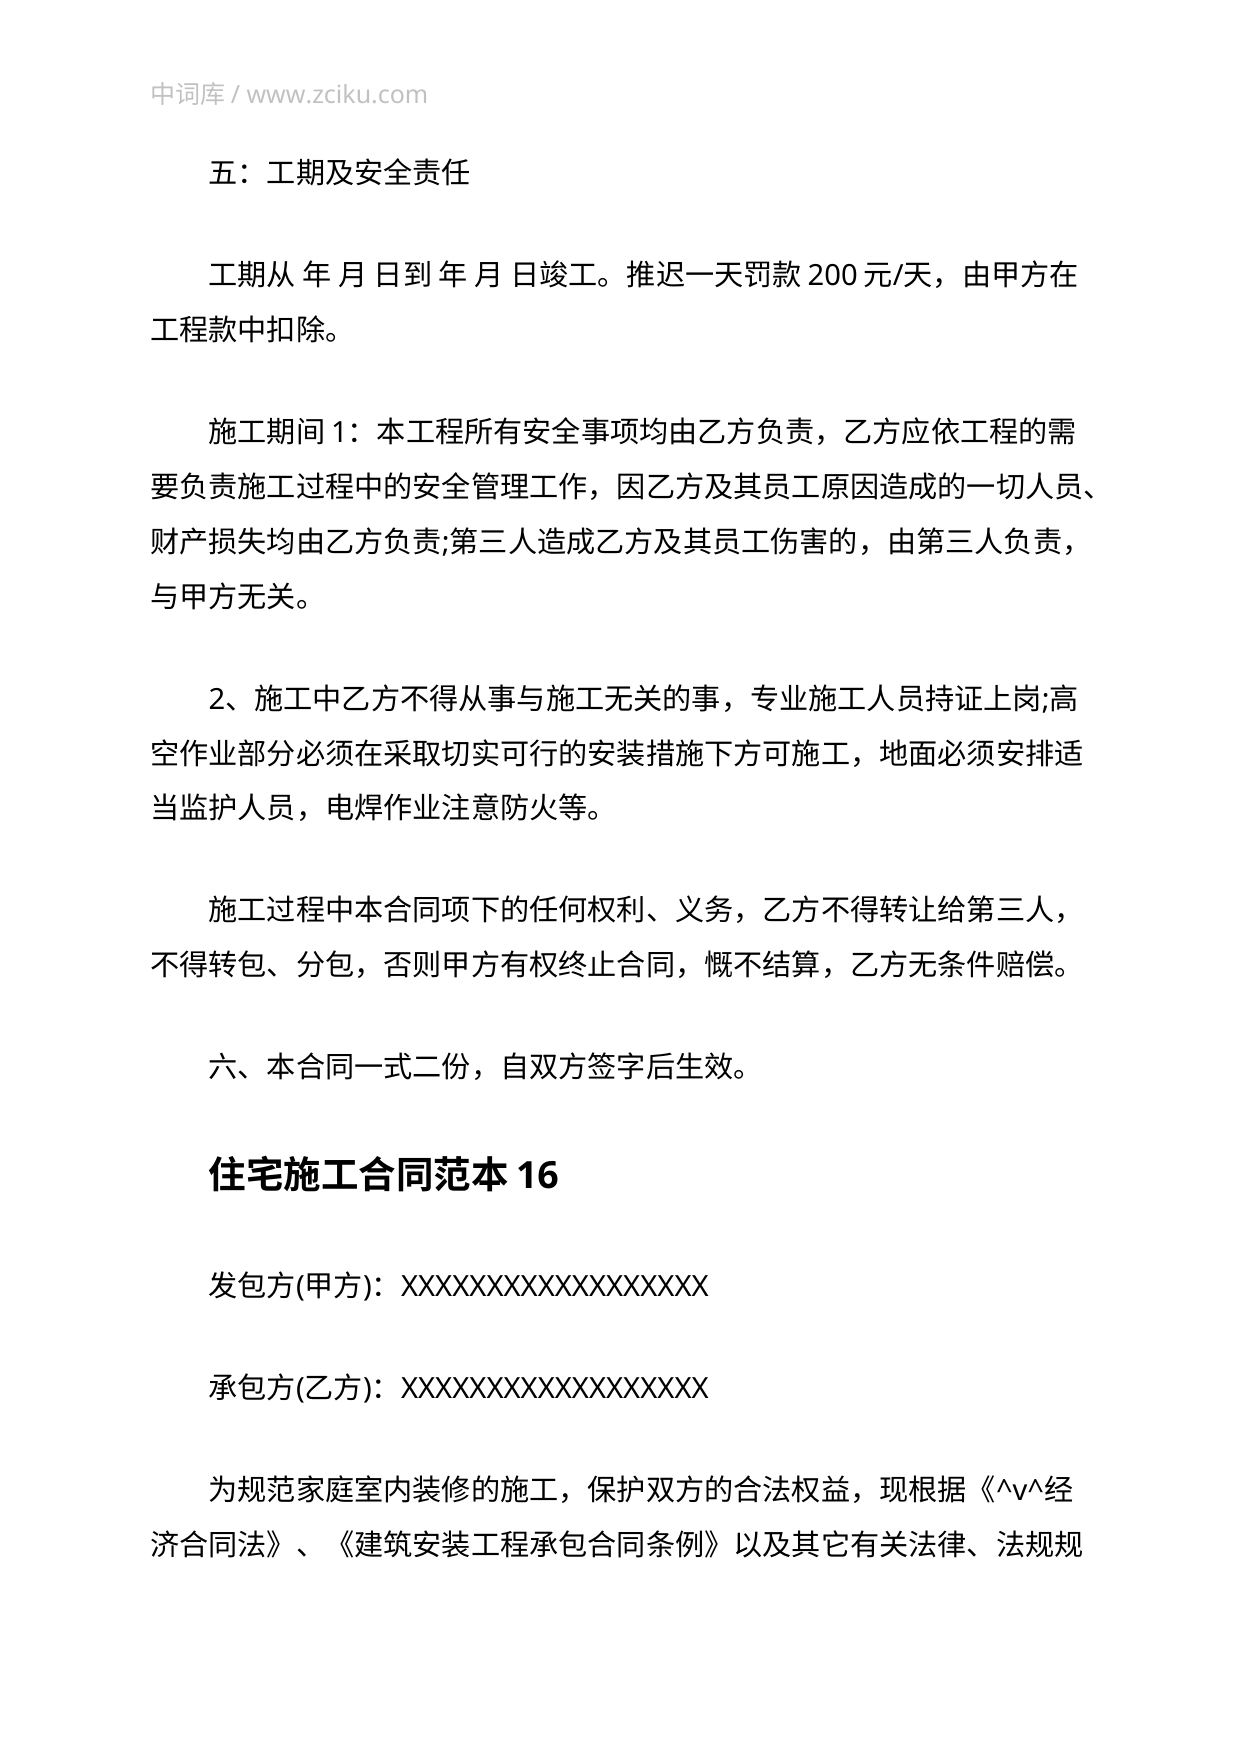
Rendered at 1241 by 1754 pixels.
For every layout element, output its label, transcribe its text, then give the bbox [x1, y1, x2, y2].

text 五：工期及安全责任 [150, 150, 1090, 192]
text 施工过程中本合同项下的任何权利、义务，乙方不得转让给第三人，不得转包、分包，否则甲方有权终止合同，慨不结算，乙方无条件赔偿。 [150, 887, 1090, 984]
text 工期从 年 月 日到 年 月 日竣工。推迟一天罚款200元/天，由甲方在工程款中扣除。 [150, 252, 1090, 349]
text 承包方(乙方)：XXXXXXXXXXXXXXXXXX [150, 1365, 1090, 1407]
text 住宅施工合同范本16 [150, 1145, 1090, 1200]
text 六、本合同一式二份，自双方签字后生效。 [150, 1043, 1090, 1086]
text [150, 1467, 1090, 1564]
text 发包方(甲方)：XXXXXXXXXXXXXXXXXX [150, 1263, 1090, 1305]
text 2、施工中乙方不得从事与施工无关的事，专业施工人员持证上岗;高空作业部分必须在采取切实可行的安装措施下方可施工，地面必须安排适当监护人员，电焊作业注意防火等。 [150, 675, 1090, 827]
text 施工期间1：本工程所有安全事项均由乙方负责，乙方应依工程的需要负责施工过程中的安全管理工作，因乙方及其员工原因造成的一切人员、财产损失均由乙方负责;第三人造成乙方及其员工伤害的，由第三人负责，与甲方无关。 [150, 408, 1090, 616]
